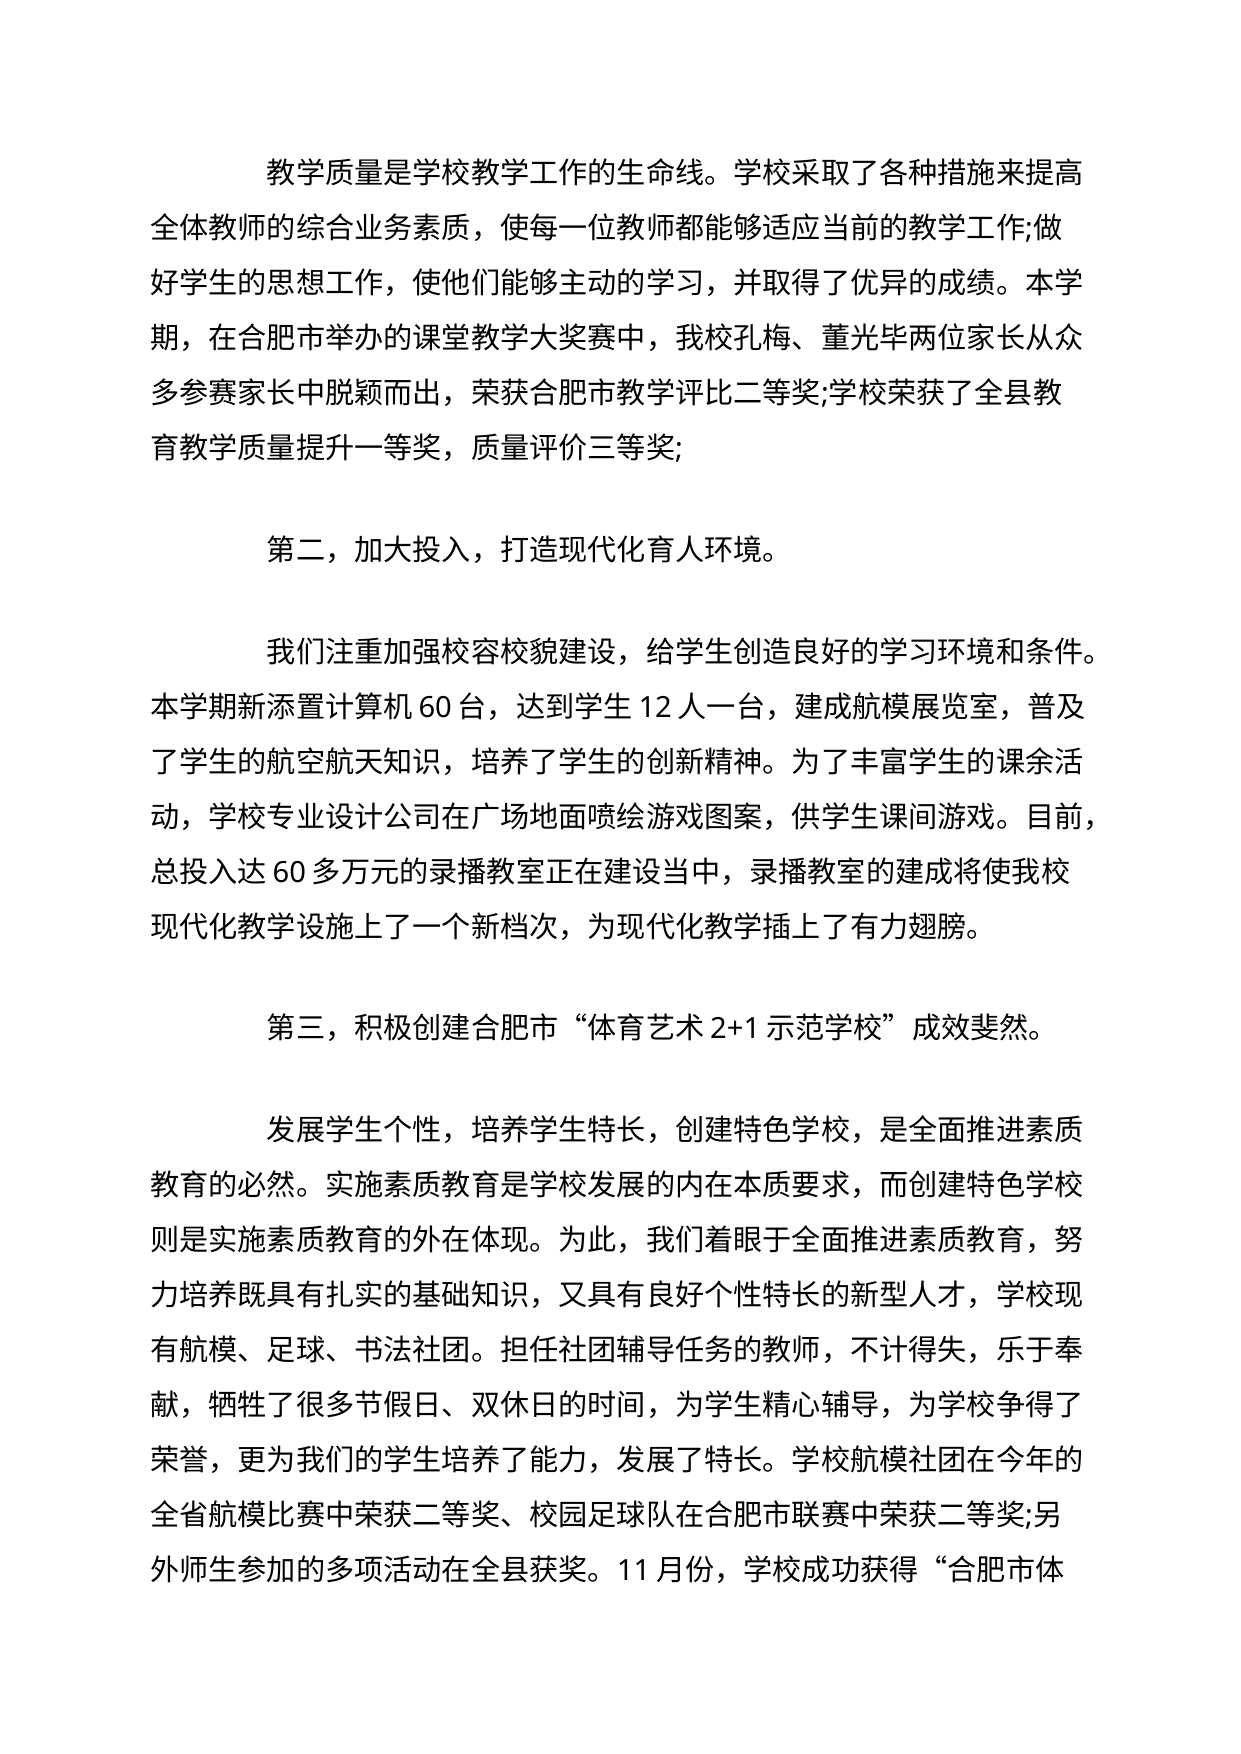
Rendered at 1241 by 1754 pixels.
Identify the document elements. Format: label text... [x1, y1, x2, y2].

text 教学质量是学校教学工作的生命线。学校采取了各种措施来提高全体教师的综合业务素质，使每一位教师都能够适应当前的教学工作;做好学生的思想工作，使他们能够主动的学习，并取得了优异的成绩。本学期，在合肥市举办的课堂教学大奖赛中，我校孔梅、董光毕两位家长从众多参赛家长中脱颖而出，荣获合肥市教学评比二等奖;学校荣获了全县教育教学质量提升一等奖，质量评价三等奖; [150, 150, 1090, 467]
text 我们注重加强校容校貌建设，给学生创造良好的学习环境和条件。本学期新添置计算机60台，达到学生12人一台，建成航模展览室，普及了学生的航空航天知识，培养了学生的创新精神。为了丰富学生的课余活动，学校专业设计公司在广场地面喷绘游戏图案，供学生课间游戏。目前，总投入达60多万元的录播教室正在建设当中，录播教室的建成将使我校现代化教学设施上了一个新档次，为现代化教学插上了有力翅膀。 [150, 628, 1090, 945]
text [150, 1107, 1090, 1588]
text 第二，加大投入，打造现代化育人环境。 [150, 527, 1090, 569]
text 第三，积极创建合肥市“体育艺术2+1示范学校”成效斐然。 [150, 1005, 1090, 1047]
